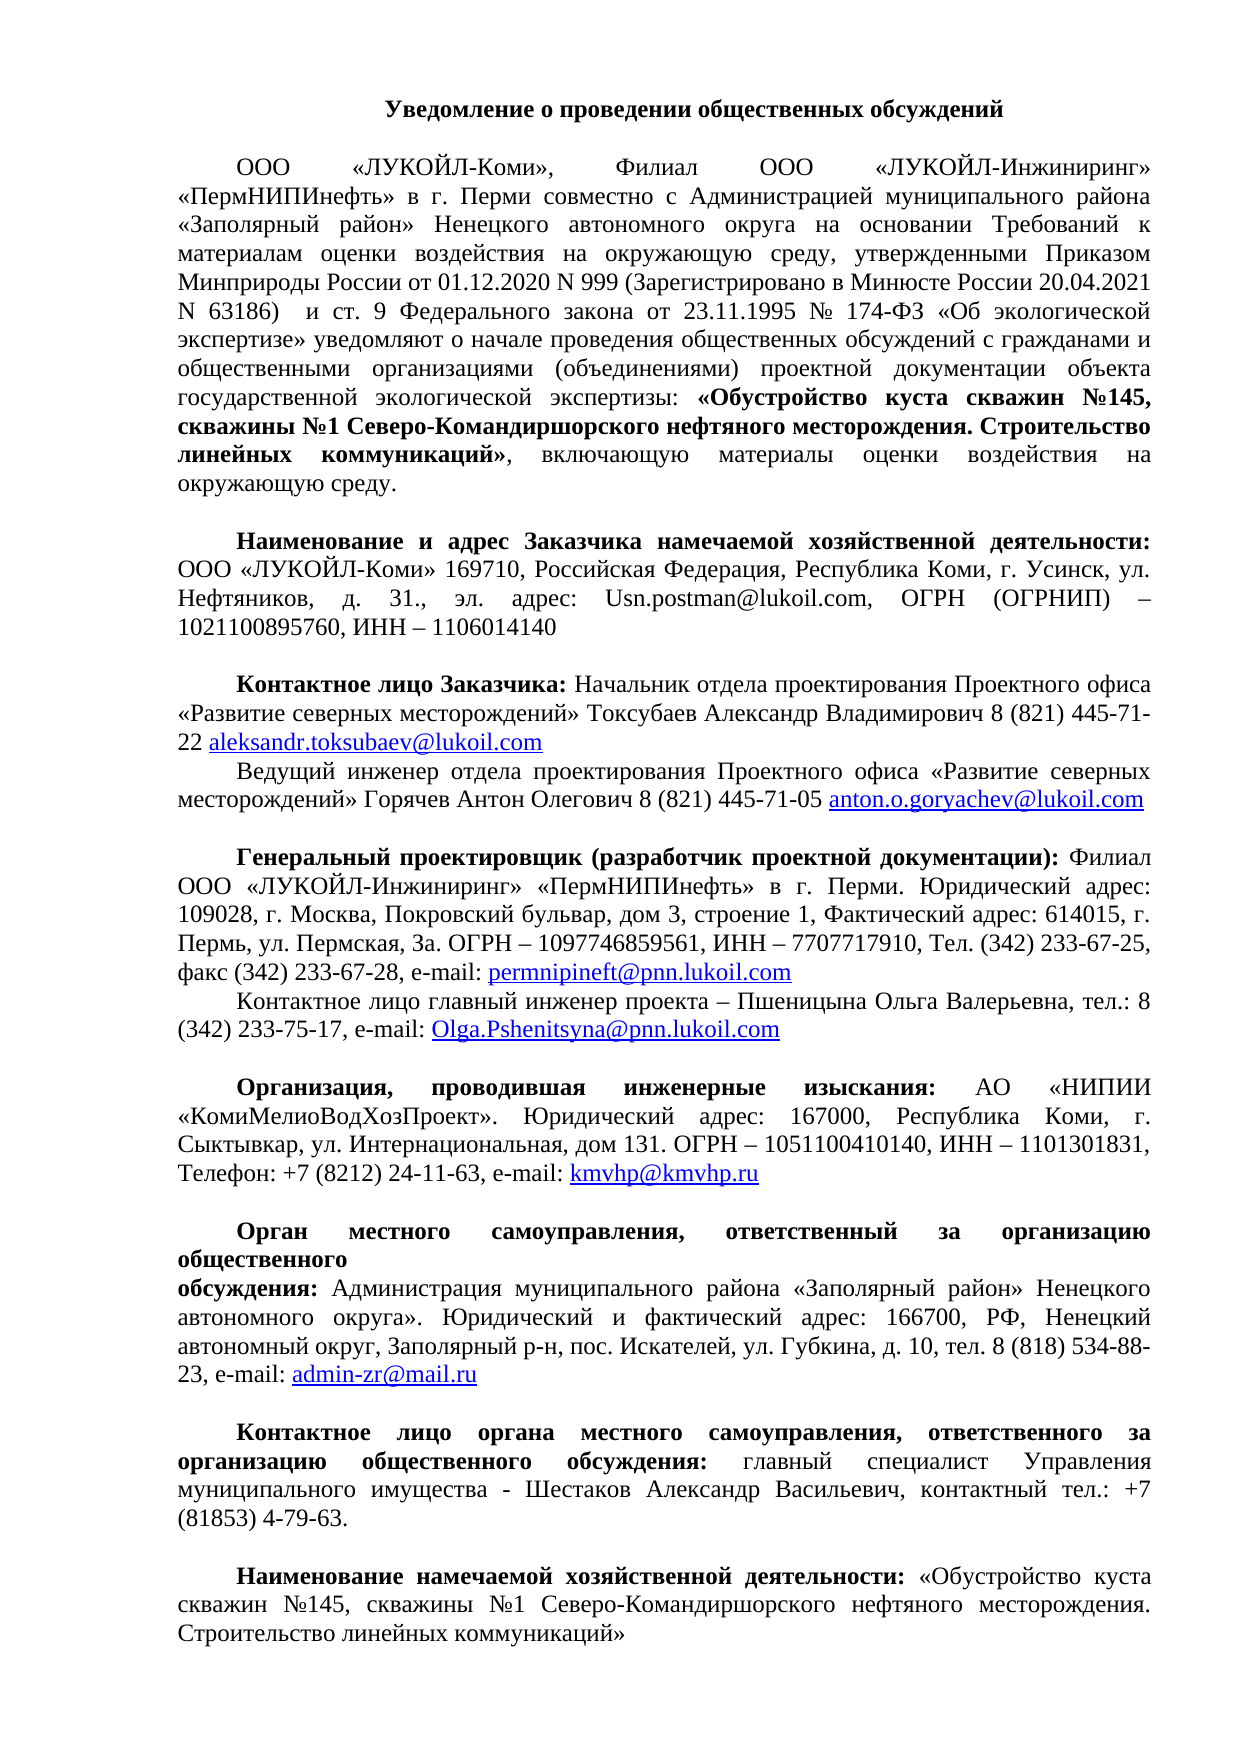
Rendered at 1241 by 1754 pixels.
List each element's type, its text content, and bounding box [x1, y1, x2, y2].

text Ведущий инженер отдела проектирования Проектного офиса «Развитие северных месторождений» Горячев Антон Олегович 8 (821) 445-71-05 anton.o.goryachev@lukoil.com [177, 756, 1152, 813]
text Контактное лицо органа местного самоуправления, ответственного за организацию общественного обсуждения: главный специалист Управления муниципального имущества - Шестаков Александр Васильевич, контактный тел.: +7 (81853) 4-79-63. [177, 1417, 1152, 1532]
text Генеральный проектировщик (разработчик проектной документации): Филиал ООО «ЛУКОЙЛ-Инжиниринг» «ПермНИПИнефть» в г. Перми. Юридический адрес: 109028, г. Москва, Покровский бульвар, дом 3, строение 1, Фактический адрес: 614015, г. Пермь, ул. Пермская, За. ОГРН – 1097746859561, ИНН – 7707717910, Тел. (342) 233-67-25, факс (342) 233-67-28, e-mail: permnipineft@pnn.lukoil.com [177, 842, 1152, 986]
text Наименование и адрес Заказчика намечаемой хозяйственной деятельности: ООО «ЛУКОЙЛ-Коми» 169710, Российская Федерация, Республика Коми, г. Усинск, ул. Нефтяников, д. 31., эл. адрес: Usn.postman@lukoil.com, ОГРН (ОГРНИП) – 1021100895760, ИНН – 1106014140 [177, 526, 1152, 641]
text Контактное лицо Заказчика: Начальник отдела проектирования Проектного офиса «Развитие северных месторождений» Токсубаев Александр Владимирович 8 (821) 445-71-22 aleksandr.toksubaev@lukoil.com [177, 669, 1152, 756]
text Контактное лицо главный инженер проекта – Пшеницына Ольга Валерьевна, тел.: 8 (342) 233-75-17, e-mail: Olga.Pshenitsyna@pnn.lukoil.com [177, 986, 1152, 1043]
text Уведомление о проведении общественных обсуждений [177, 94, 1152, 123]
text ООО «ЛУКОЙЛ-Коми», Филиал ООО «ЛУКОЙЛ-Инжиниринг» «ПермНИПИнефть» в г. Перми совместно с Администрацией муниципального района «Заполярный район» Ненецкого автономного округа на основании Требований к материалам оценки воздействия на окружающую среду, утвержденными Приказом Минприроды России от 01.12.2020 N 999 (Зарегистрировано в Минюсте России 20.04.2021 N 63186) и ст. 9 Федерального закона от 23.11.1995 № 174-ФЗ «Об экологической экспертизе» уведомляют о начале проведения общественных обсуждений с гражданами и общественными организациями (объединениями) проектной документации объекта государственной экологической экспертизы: «Обустройство куста скважин №145, скважины №1 Северо-Командиршорского нефтяного месторождения. Строительство линейных коммуникаций», включающую материалы оценки воздействия на окружающую среду. [177, 152, 1152, 497]
text Орган местного самоуправления, ответственный за организацию общественного [177, 1216, 1152, 1273]
text обсуждения: Администрация муниципального района «Заполярный район» Ненецкого автономного округа». Юридический и фактический адрес: 166700, РФ, Ненецкий автономный округ, Заполярный р-н, пос. Искателей, ул. Губкина, д. 10, тел. 8 (818) 534-88-23, e-mail: admin-zr@mail.ru [177, 1273, 1152, 1388]
text Наименование намечаемой хозяйственной деятельности: «Обустройство куста скважин №145, скважины №1 Северо-Командиршорского нефтяного месторождения. Строительство линейных коммуникаций» [177, 1561, 1152, 1647]
text Организация, проводившая инженерные изыскания: АО «НИПИИ «КомиМелиоВодХозПроект». Юридический адрес: 167000, Республика Коми, г. Сыктывкар, ул. Интернациональная, дом 131. ОГРН – 1051100410140, ИНН – 1101301831, Телефон: +7 (8212) 24-11-63, e-mail: kmvhp@kmvhp.ru [177, 1072, 1152, 1187]
